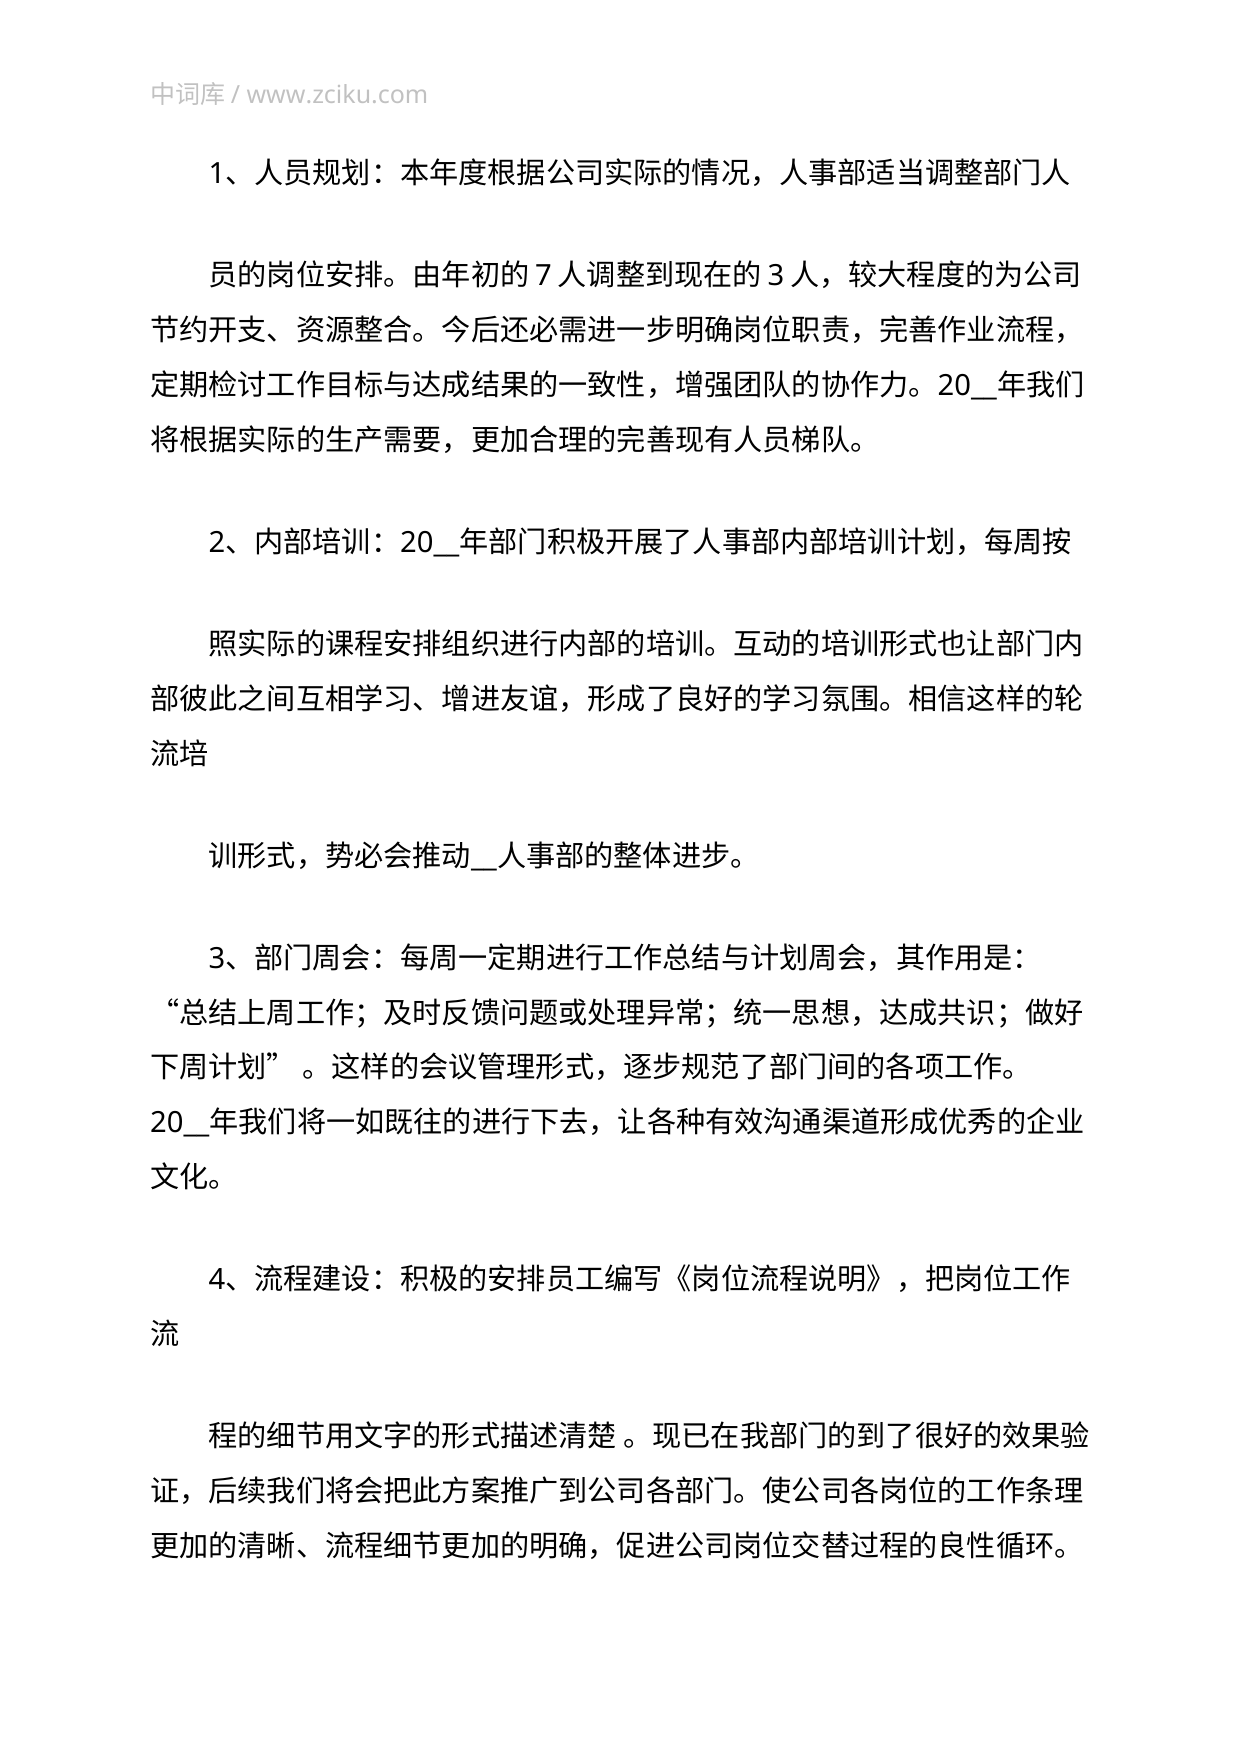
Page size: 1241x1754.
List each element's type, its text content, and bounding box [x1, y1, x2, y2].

text 程的细节用文字的形式描述清楚 。现已在我部门的到了很好的效果验证，后续我们将会把此方案推广到公司各部门。使公司各岗位的工作条理更加的清晰、流程细节更加的明确，促进公司岗位交替过程的良性循环。 [150, 1412, 1090, 1564]
text 1、人员规划：本年度根据公司实际的情况，人事部适当调整部门人 [150, 150, 1090, 192]
text 2、内部培训：20__年部门积极开展了人事部内部培训计划，每周按 [150, 519, 1090, 561]
text 训形式，势必会推动__人事部的整体进步。 [150, 832, 1090, 874]
text 员的岗位安排。由年初的7人调整到现在的3人，较大程度的为公司节约开支、资源整合。今后还必需进一步明确岗位职责，完善作业流程，定期检讨工作目标与达成结果的一致性，增强团队的协作力。20__年我们将根据实际的生产需要，更加合理的完善现有人员梯队。 [150, 252, 1090, 459]
text 照实际的课程安排组织进行内部的培训。互动的培训形式也让部门内部彼此之间互相学习、增进友谊，形成了良好的学习氛围。相信这样的轮流培 [150, 621, 1090, 773]
text 3、部门周会：每周一定期进行工作总结与计划周会，其作用是：“总结上周工作；及时反馈问题或处理异常；统一思想，达成共识；做好下周计划” 。这样的会议管理形式，逐步规范了部门间的各项工作。20__年我们将一如既往的进行下去，让各种有效沟通渠道形成优秀的企业文化。 [150, 934, 1090, 1196]
text 4、流程建设：积极的安排员工编写《岗位流程说明》，把岗位工作流 [150, 1256, 1090, 1353]
